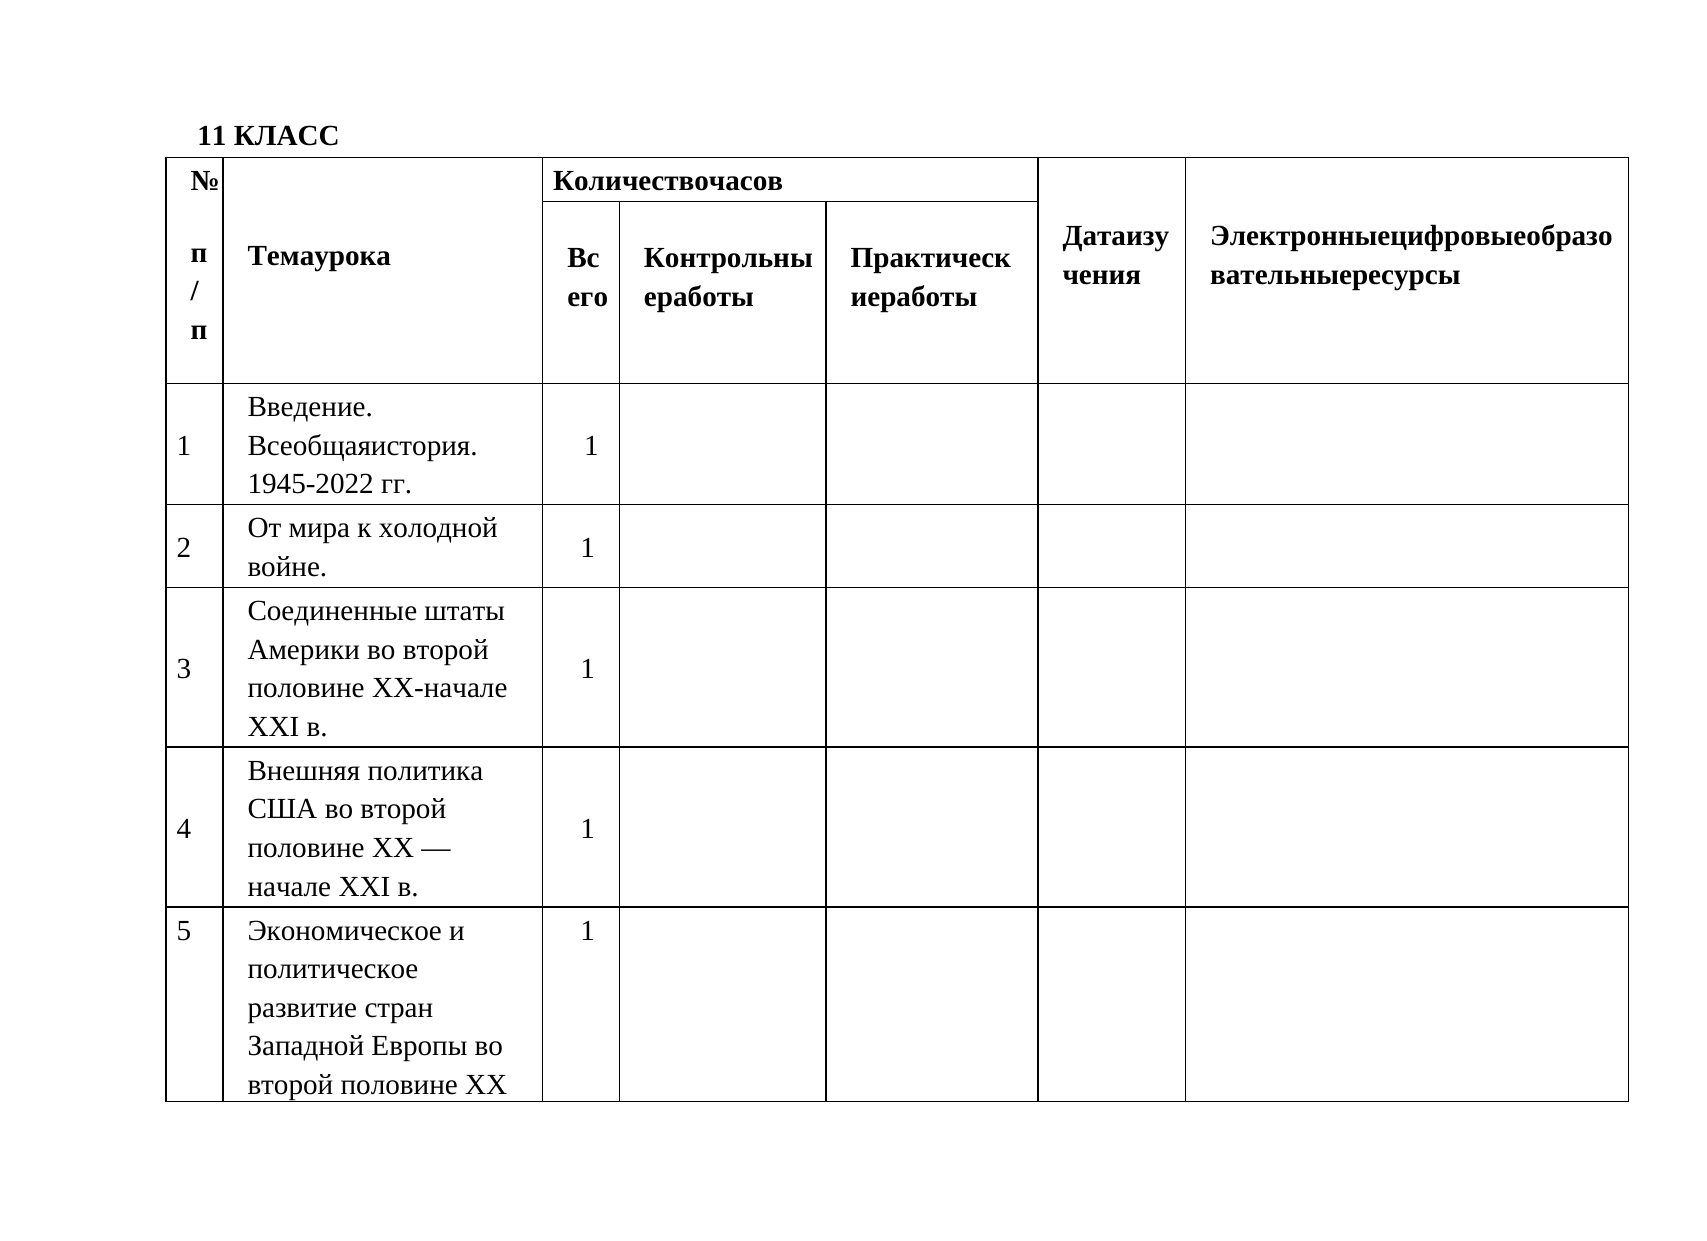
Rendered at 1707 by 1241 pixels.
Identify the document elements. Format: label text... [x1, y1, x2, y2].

table_header Количествочасов [543, 158, 1037, 201]
table_cell Соединенные штаты Америки во второй половине XX-начале XXI в. [224, 588, 542, 746]
table_cell [1039, 908, 1185, 1101]
text 11 КЛАСС [190, 118, 1618, 152]
table_cell Внешняя политика США во второй половине XX — начале XXI в. [224, 748, 542, 906]
table_cell [1039, 505, 1185, 586]
table_cell [827, 384, 1037, 504]
table_cell [1039, 588, 1185, 746]
table_cell 2 [167, 505, 222, 586]
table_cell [224, 908, 542, 1101]
table_cell 4 [167, 748, 222, 906]
table_cell [1039, 384, 1185, 504]
table_cell [827, 505, 1037, 586]
table_cell 1 [167, 384, 222, 504]
table_cell 1 [543, 505, 619, 586]
table_cell [620, 908, 825, 1101]
table_cell 1 [543, 384, 619, 504]
table_cell [1186, 908, 1628, 1101]
table_cell 1 [543, 908, 619, 1101]
table_cell [1186, 384, 1628, 504]
table_header № п/п [167, 158, 222, 382]
table_cell [827, 588, 1037, 746]
table_cell От мира к холодной войне. [224, 505, 542, 586]
table_header Темаурока [224, 158, 542, 382]
table_cell 5 [167, 908, 222, 1101]
table_cell 1 [543, 748, 619, 906]
table_cell [1039, 748, 1185, 906]
table_header Датаизучения [1039, 158, 1185, 382]
table_cell Введение. Всеобщаяистория. 1945-2022 гг. [224, 384, 542, 504]
table_cell [1186, 505, 1628, 586]
table_cell [620, 505, 825, 586]
table_cell [827, 908, 1037, 1101]
table_cell Практическиеработы [827, 202, 1037, 382]
table_cell 1 [543, 588, 619, 746]
table_cell Контрольныеработы [620, 202, 825, 382]
table_cell [1186, 748, 1628, 906]
table_cell [1186, 588, 1628, 746]
table_cell 3 [167, 588, 222, 746]
table_cell [620, 384, 825, 504]
table_cell [620, 588, 825, 746]
table_header Электронныецифровыеобразовательныересурсы [1186, 158, 1628, 382]
table_cell [827, 748, 1037, 906]
table_cell [620, 748, 825, 906]
table_cell Всего [543, 202, 619, 382]
